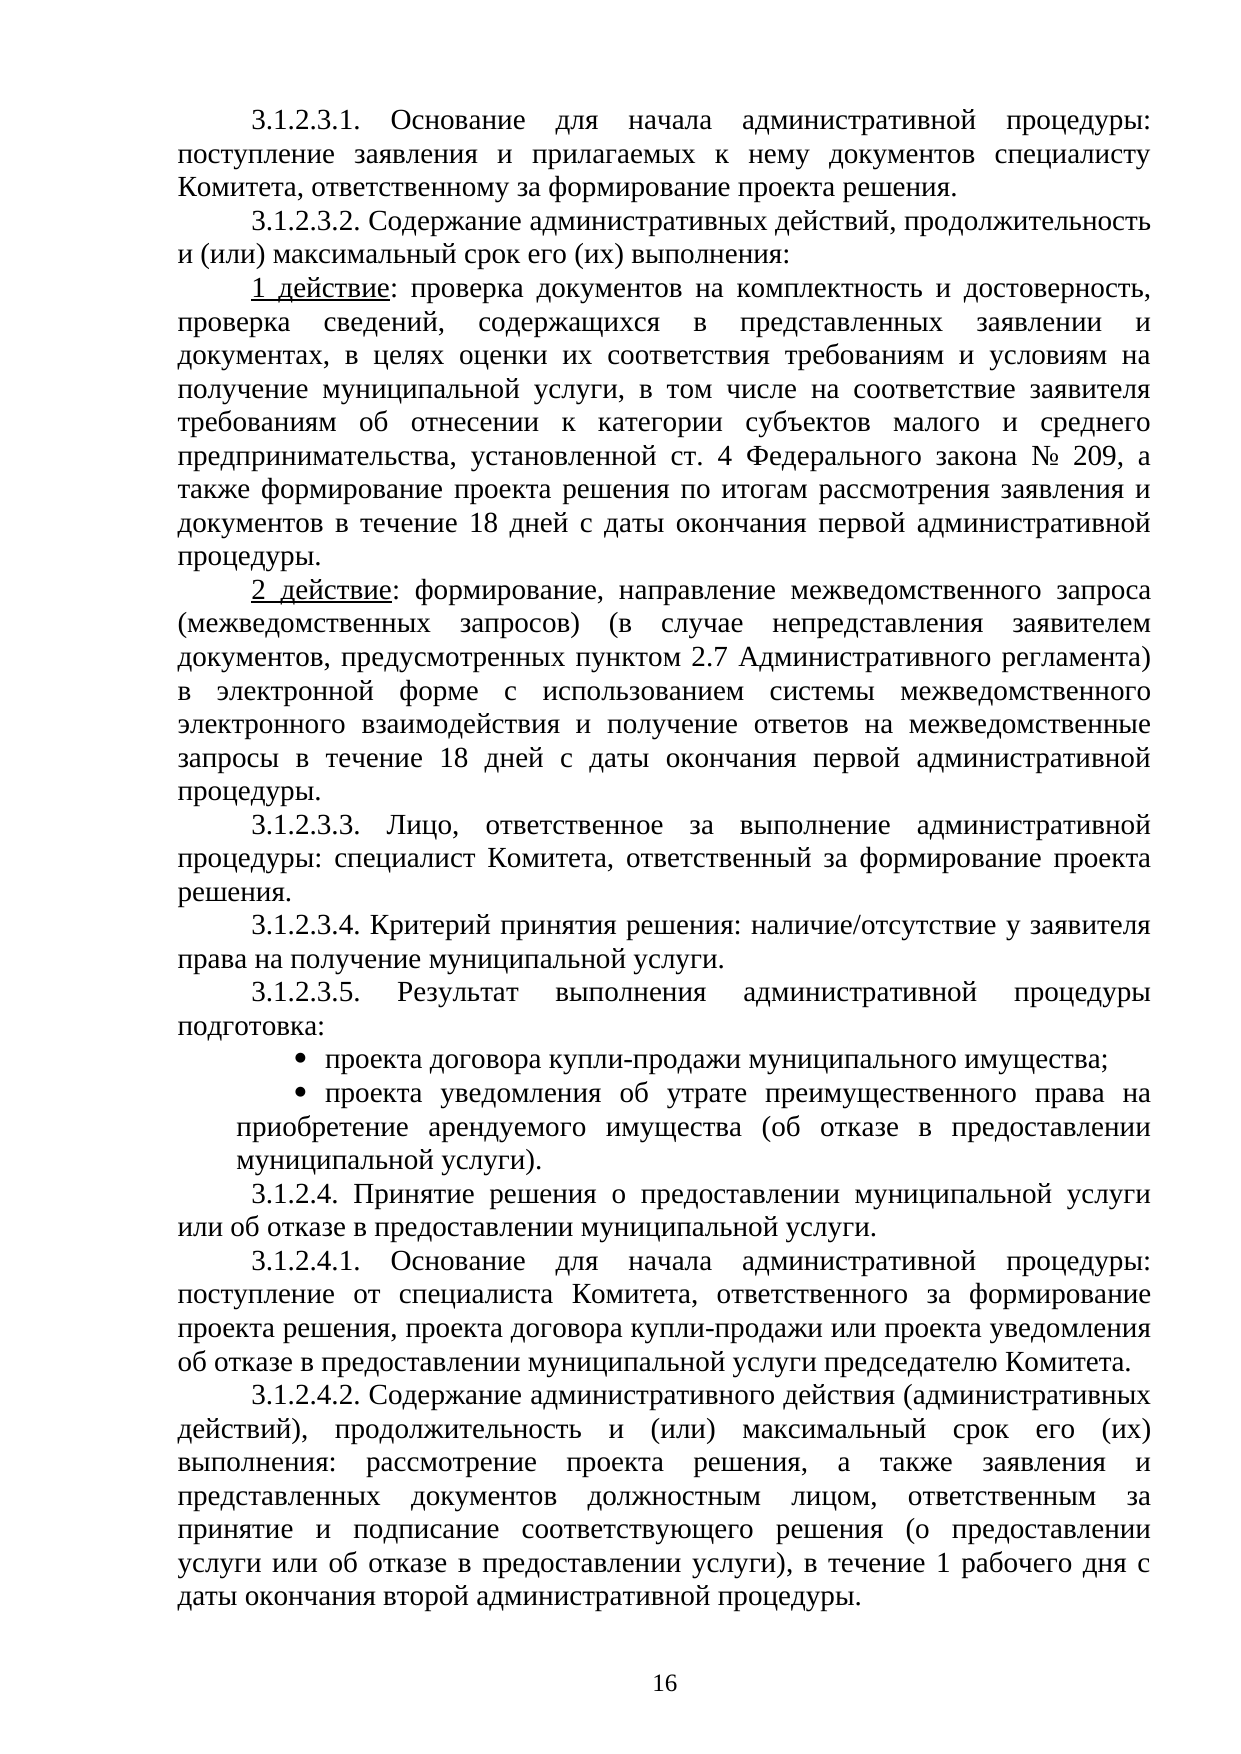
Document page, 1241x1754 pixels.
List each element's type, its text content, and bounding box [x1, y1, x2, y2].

text 3.1.2.3.2. Содержание административных действий, продолжительность и (или) максимальный срок его (их) выполнения: [177, 203, 1152, 270]
text 3.1.2.4.1. Основание для начала административной процедуры: поступление от специалиста Комитета, ответственного за формирование проекта решения, проекта договора купли-продажи или проекта уведомления об отказе в предоставлении муниципальной услуги председателю Комитета. [177, 1243, 1152, 1377]
list проекта договора купли-продажи муниципального имущества; [236, 1042, 1152, 1075]
text 3.1.2.4. Принятие решения о предоставлении муниципальной услуги или об отказе в предоставлении муниципальной услуги. [177, 1176, 1152, 1243]
text 3.1.2.3.4. Критерий принятия решения: наличие/отсутствие у заявителя права на получение муниципальной услуги. [177, 907, 1152, 974]
text 3.1.2.3.1. Основание для начала административной процедуры: поступление заявления и прилагаемых к нему документов специалисту Комитета, ответственному за формирование проекта решения. [177, 102, 1152, 203]
text 1 действие: проверка документов на комплектность и достоверность, проверка сведений, содержащихся в представленных заявлении и документах, в целях оценки их соответствия требованиям и условиям на получение муниципальной услуги, в том числе на соответствие заявителя требованиям об отнесении к категории субъектов малого и среднего предпринимательства, установленной ст. 4 Федерального закона № 209, а также формирование проекта решения по итогам рассмотрения заявления и документов в течение 18 дней с даты окончания первой административной процедуры. [177, 270, 1152, 572]
text 3.1.2.3.3. Лицо, ответственное за выполнение административной процедуры: специалист Комитета, ответственный за формирование проекта решения. [177, 807, 1152, 907]
text 3.1.2.4.2. Содержание административного действия (административных действий), продолжительность и (или) максимальный срок его (их) выполнения: рассмотрение проекта решения, а также заявления и представленных документов должностным лицом, ответственным за принятие и подписание соответствующего решения (о предоставлении услуги или об отказе в предоставлении услуги), в течение 1 рабочего дня с даты окончания второй административной процедуры. [177, 1377, 1152, 1612]
text 2 действие: формирование, направление межведомственного запроса (межведомственных запросов) (в случае непредставления заявителем документов, предусмотренных пунктом 2.7 Административного регламента) в электронной форме с использованием системы межведомственного электронного взаимодействия и получение ответов на межведомственные запросы в течение 18 дней с даты окончания первой административной процедуры. [177, 572, 1152, 807]
text 3.1.2.3.5. Результат выполнения административной процедуры подготовка: [177, 974, 1152, 1042]
list проекта уведомления об утрате преимущественного права на приобретение арендуемого имущества (об отказе в предоставлении муниципальной услуги). [236, 1075, 1152, 1176]
